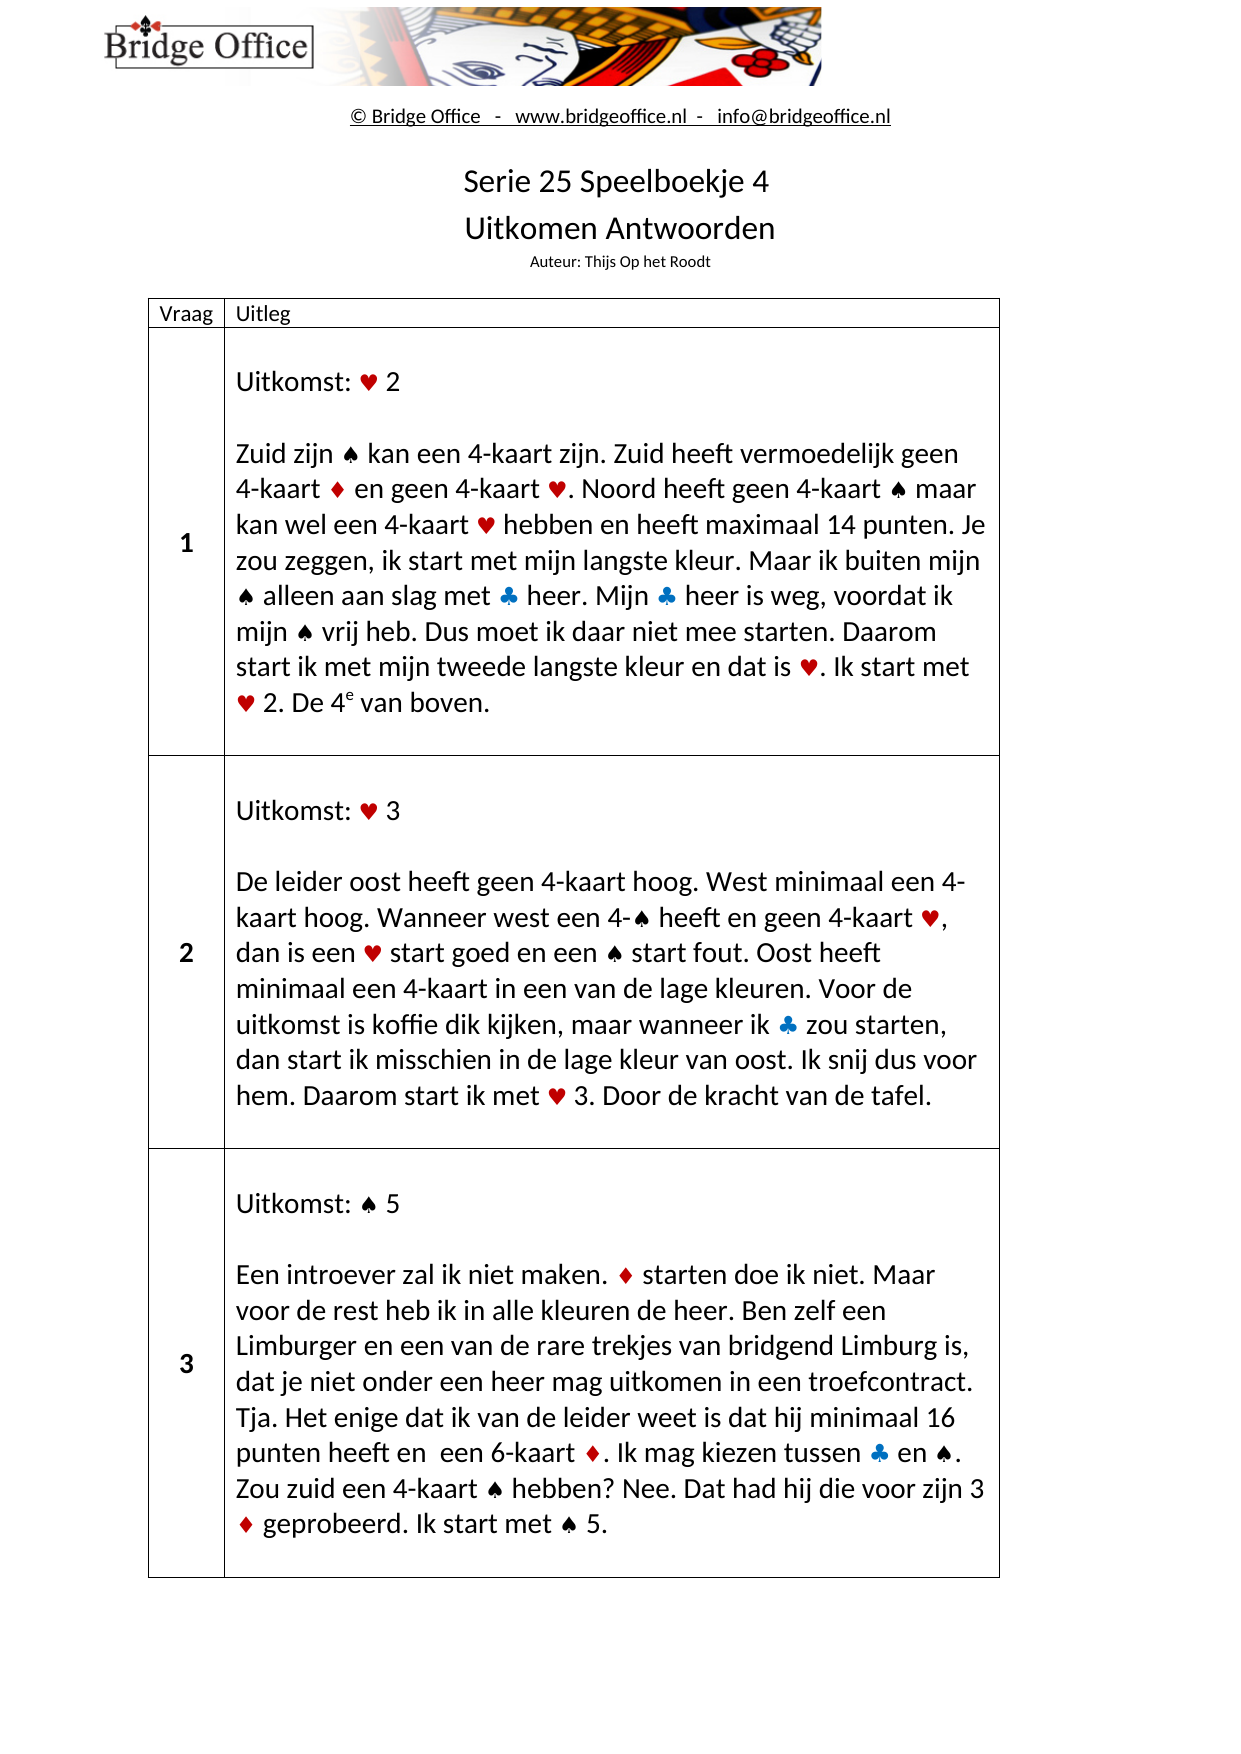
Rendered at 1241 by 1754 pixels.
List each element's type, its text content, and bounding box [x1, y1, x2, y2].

table_cell 2 [149, 756, 224, 1148]
table_cell 1 [149, 328, 224, 755]
table_cell 3 [149, 1149, 224, 1577]
text Serie 25 Speelboekje 4 Uitkomen Antwoorden Auteur: Thijs Op het Roodt [148, 161, 1093, 271]
table_header Uitleg [225, 299, 999, 327]
picture [77, 7, 821, 85]
table_cell Uitkomst: ♥ 3 De leider oost heeft geen 4-kaart hoog. West minimaal een 4-kaart hoog. Wanneer west een 4-♠ heeft en geen 4-kaart ♥, dan is een ♥ start goed en een ♠ start fout. Oost heeft minimaal een 4-kaart in een van de lage kleuren. Voor de uitkomst is koffie dik kijken, maar wanneer ik ♣ zou starten, dan start ik misschien in de lage kleur van oost. Ik snij dus voor hem. Daarom start ik met ♥ 3. Door de kracht van de tafel. [225, 756, 999, 1148]
table_header Vraag [149, 299, 224, 327]
table_cell Uitkomst: ♥ 2 Zuid zijn ♠ kan een 4-kaart zijn. Zuid heeft vermoedelijk geen 4-kaart ♦ en geen 4-kaart ♥. Noord heeft geen 4-kaart ♠ maar kan wel een 4-kaart ♥ hebben en heeft maximaal 14 punten. Je zou zeggen, ik start met mijn langste kleur. Maar ik buiten mijn ♠ alleen aan slag met ♣ heer. Mijn ♣ heer is weg, voordat ik mijn ♠ vrij heb. Dus moet ik daar niet mee starten. Daarom start ik met mijn tweede langste kleur en dat is ♥. Ik start met ♥ 2. De 4e van boven. [225, 328, 999, 755]
table_cell Uitkomst: ♠ 5 Een introever zal ik niet maken. ♦ starten doe ik niet. Maar voor de rest heb ik in alle kleuren de heer. Ben zelf een Limburger en een van de rare trekjes van bridgend Limburg is, dat je niet onder een heer mag uitkomen in een troefcontract. Tja. Het enige dat ik van de leider weet is dat hij minimaal 16 punten heeft en een 6-kaart ♦. Ik mag kiezen tussen ♣ en ♠. Zou zuid een 4-kaart ♠ hebben? Nee. Dat had hij die voor zijn 3 ♦ geprobeerd. Ik start met ♠ 5. [225, 1149, 999, 1577]
